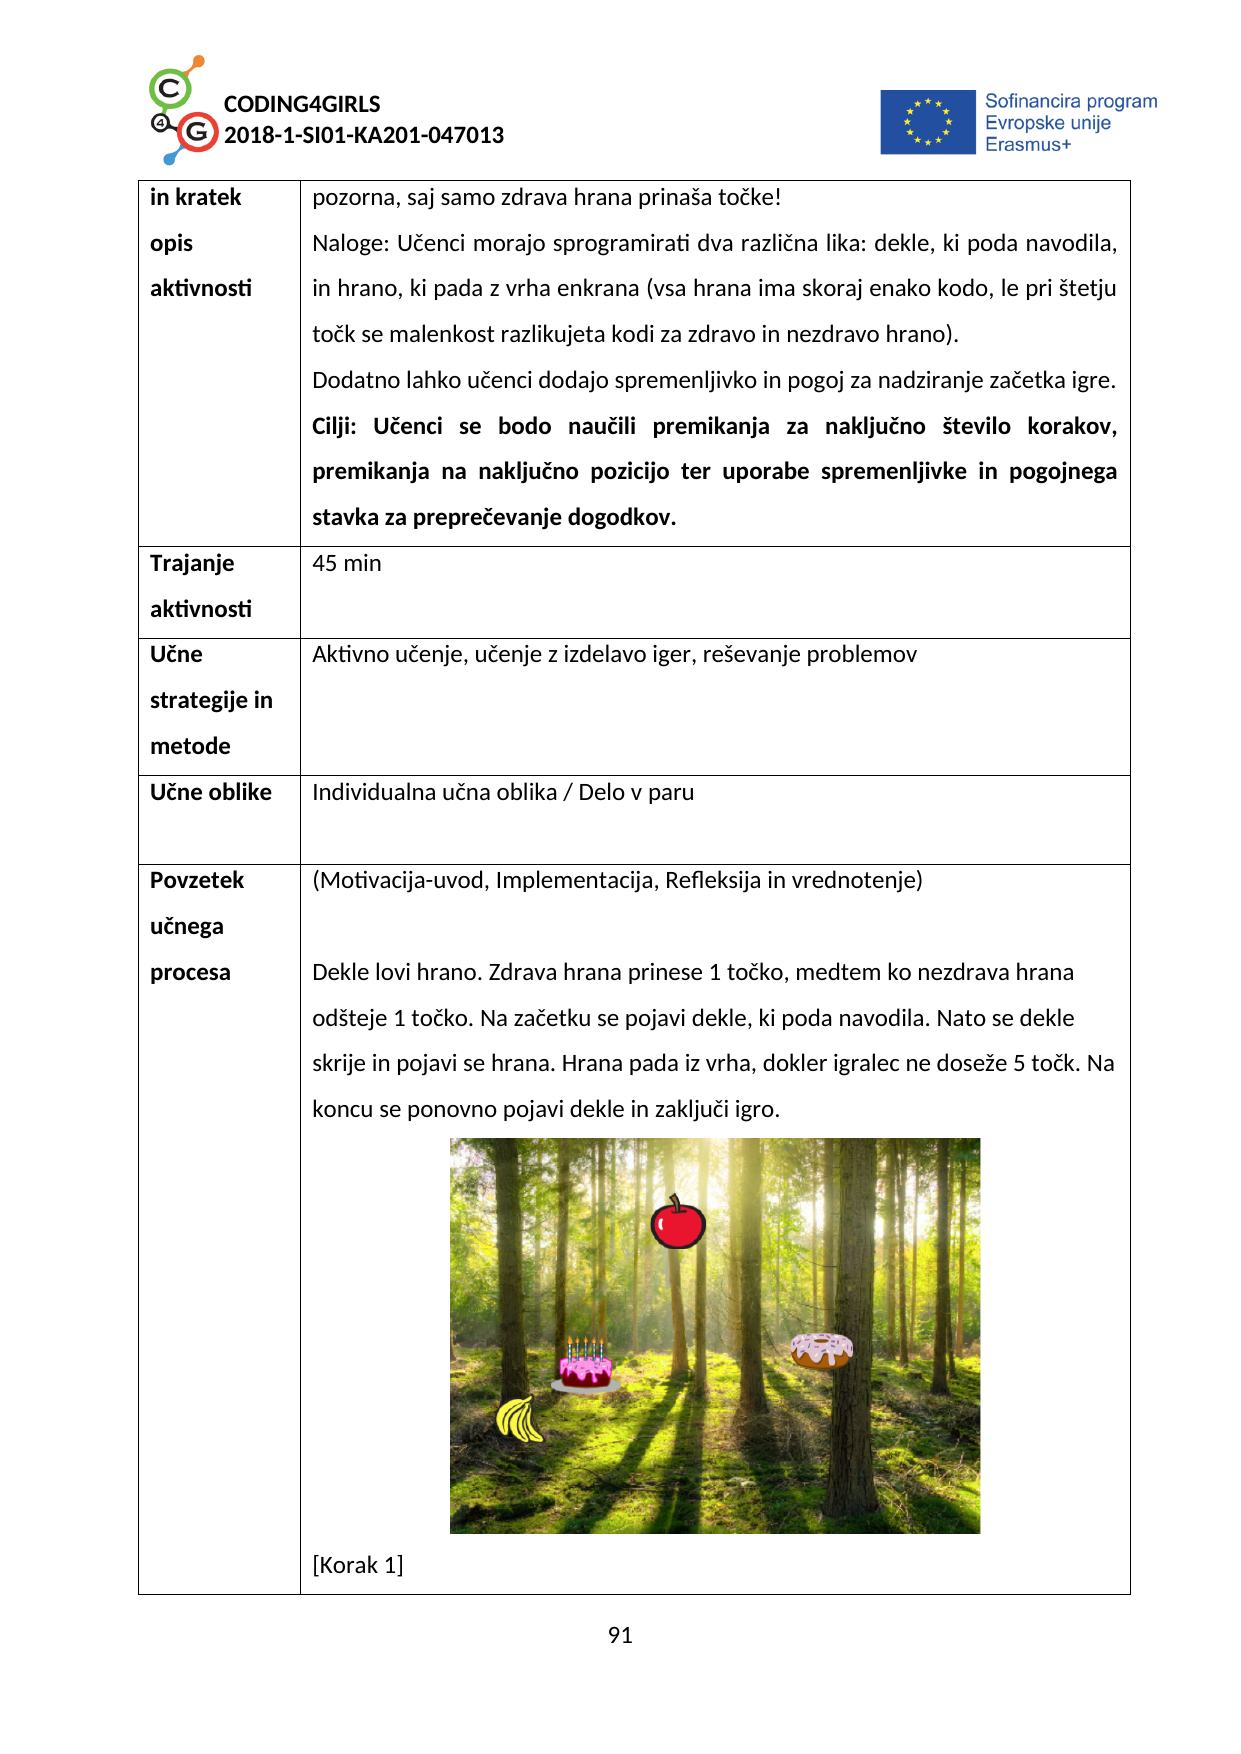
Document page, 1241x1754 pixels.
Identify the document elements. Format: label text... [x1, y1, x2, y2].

table_cell 45 min [301, 547, 1130, 638]
table_cell Povzetek učnega procesa [139, 865, 300, 1594]
picture [450, 1138, 981, 1534]
table_cell Cilji, naloge in kratek opis aktivnosti [139, 181, 300, 546]
table_cell Učne oblike [139, 776, 300, 863]
table_cell Individualna učna oblika / Delo v paru [301, 776, 1130, 863]
picture [880, 90, 1162, 155]
picture [145, 52, 221, 168]
table_cell Aktivno učenje, učenje z izdelavo iger, reševanje problemov [301, 639, 1130, 775]
table_cell Učne strategije in metode [139, 639, 300, 775]
table_cell Trajanje aktivnosti [139, 547, 300, 638]
